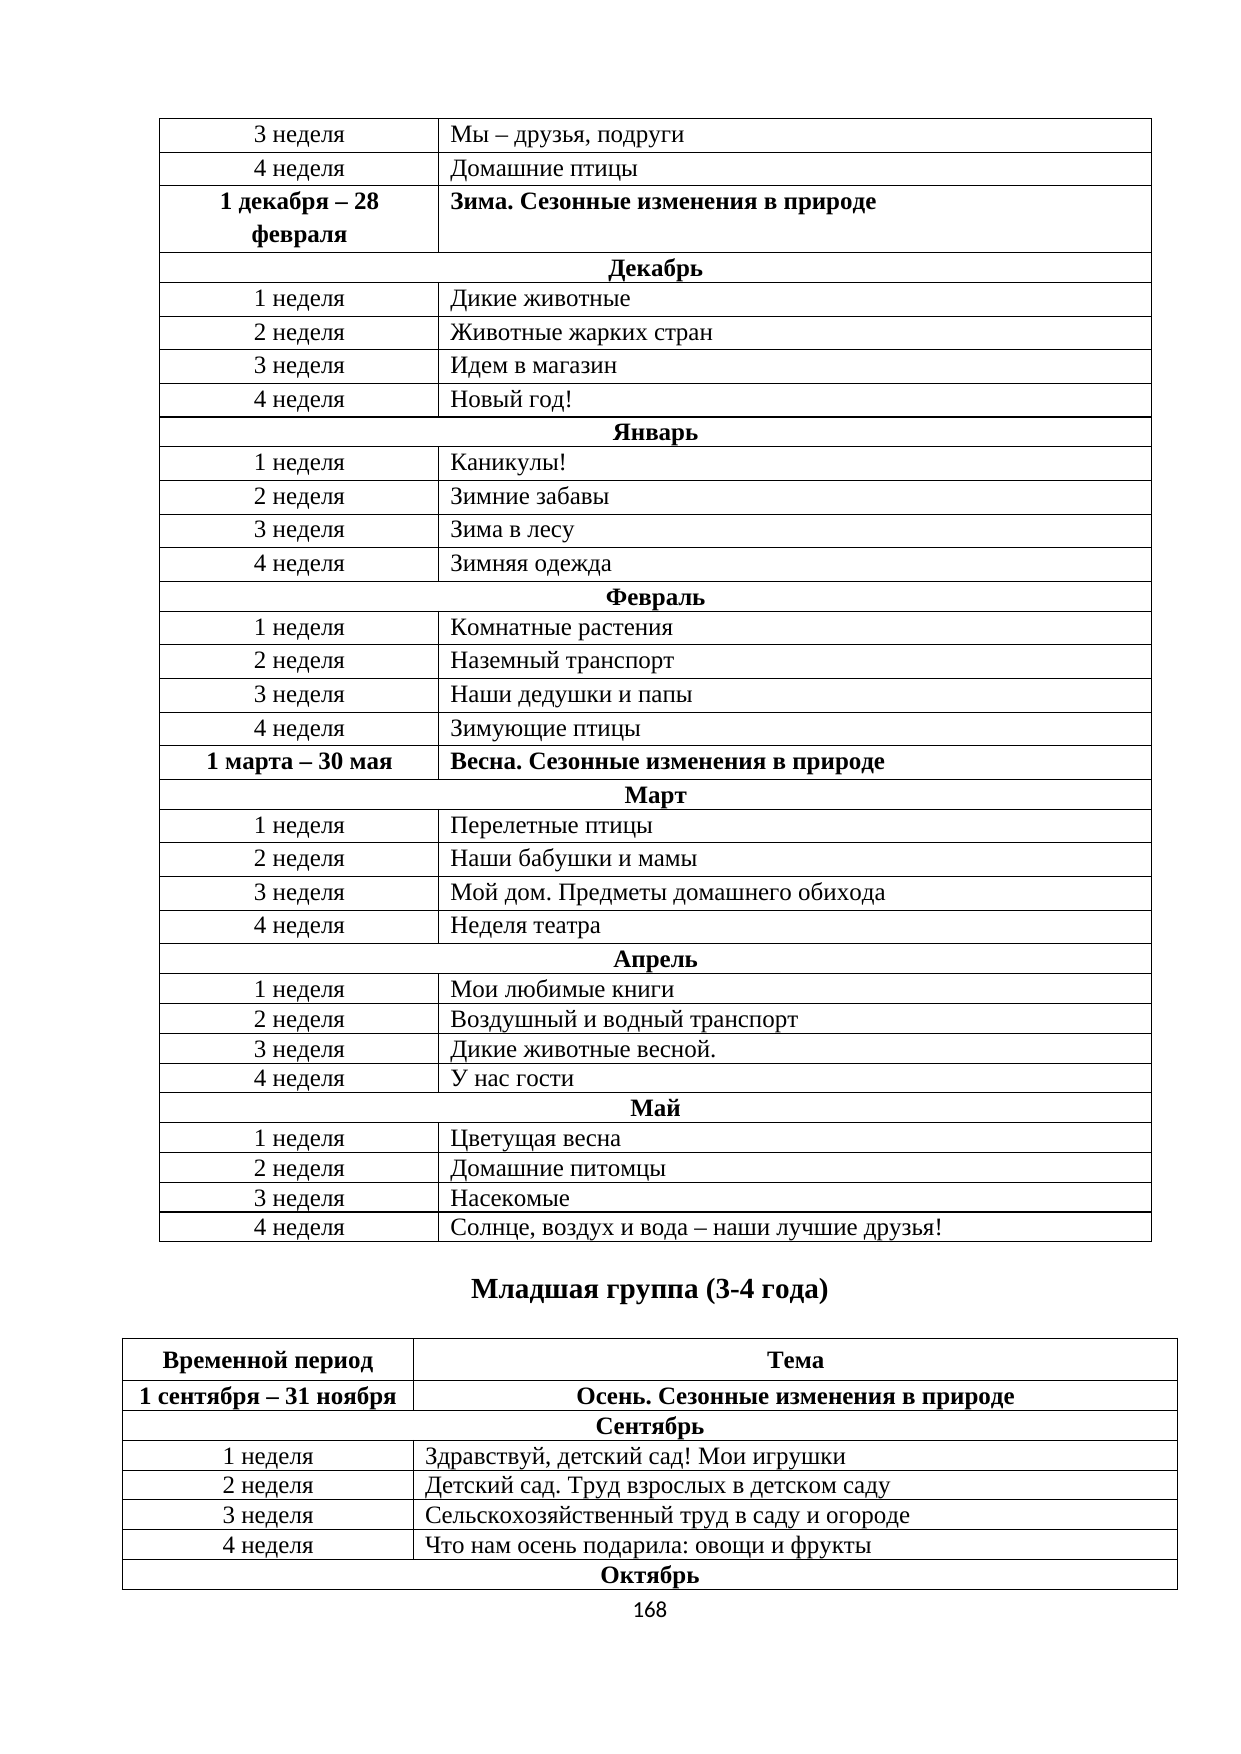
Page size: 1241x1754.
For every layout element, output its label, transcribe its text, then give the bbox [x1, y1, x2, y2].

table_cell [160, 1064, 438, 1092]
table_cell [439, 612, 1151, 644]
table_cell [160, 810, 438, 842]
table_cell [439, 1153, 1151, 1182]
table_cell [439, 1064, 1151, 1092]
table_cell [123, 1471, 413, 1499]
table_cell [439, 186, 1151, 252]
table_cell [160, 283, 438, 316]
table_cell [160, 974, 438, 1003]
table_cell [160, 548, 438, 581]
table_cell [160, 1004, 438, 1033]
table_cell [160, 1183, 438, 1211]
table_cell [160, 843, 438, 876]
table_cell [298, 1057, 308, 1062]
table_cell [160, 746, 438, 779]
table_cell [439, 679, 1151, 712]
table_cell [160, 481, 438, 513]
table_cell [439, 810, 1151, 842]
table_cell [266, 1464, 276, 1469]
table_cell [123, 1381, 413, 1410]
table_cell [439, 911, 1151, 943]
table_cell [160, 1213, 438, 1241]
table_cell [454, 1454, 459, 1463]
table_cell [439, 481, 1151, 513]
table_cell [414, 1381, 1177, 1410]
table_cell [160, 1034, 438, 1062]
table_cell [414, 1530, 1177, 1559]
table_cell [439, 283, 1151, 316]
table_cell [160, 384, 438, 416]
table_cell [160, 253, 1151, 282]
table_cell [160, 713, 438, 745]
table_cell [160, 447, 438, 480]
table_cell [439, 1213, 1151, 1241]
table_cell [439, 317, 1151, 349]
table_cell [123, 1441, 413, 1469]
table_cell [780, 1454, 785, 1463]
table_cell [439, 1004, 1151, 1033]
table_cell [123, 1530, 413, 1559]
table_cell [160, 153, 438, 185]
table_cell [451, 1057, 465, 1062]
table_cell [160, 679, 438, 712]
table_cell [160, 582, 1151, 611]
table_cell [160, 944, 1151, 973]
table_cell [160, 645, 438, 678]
text Младшая группа (3-4 года) [148, 1271, 1152, 1304]
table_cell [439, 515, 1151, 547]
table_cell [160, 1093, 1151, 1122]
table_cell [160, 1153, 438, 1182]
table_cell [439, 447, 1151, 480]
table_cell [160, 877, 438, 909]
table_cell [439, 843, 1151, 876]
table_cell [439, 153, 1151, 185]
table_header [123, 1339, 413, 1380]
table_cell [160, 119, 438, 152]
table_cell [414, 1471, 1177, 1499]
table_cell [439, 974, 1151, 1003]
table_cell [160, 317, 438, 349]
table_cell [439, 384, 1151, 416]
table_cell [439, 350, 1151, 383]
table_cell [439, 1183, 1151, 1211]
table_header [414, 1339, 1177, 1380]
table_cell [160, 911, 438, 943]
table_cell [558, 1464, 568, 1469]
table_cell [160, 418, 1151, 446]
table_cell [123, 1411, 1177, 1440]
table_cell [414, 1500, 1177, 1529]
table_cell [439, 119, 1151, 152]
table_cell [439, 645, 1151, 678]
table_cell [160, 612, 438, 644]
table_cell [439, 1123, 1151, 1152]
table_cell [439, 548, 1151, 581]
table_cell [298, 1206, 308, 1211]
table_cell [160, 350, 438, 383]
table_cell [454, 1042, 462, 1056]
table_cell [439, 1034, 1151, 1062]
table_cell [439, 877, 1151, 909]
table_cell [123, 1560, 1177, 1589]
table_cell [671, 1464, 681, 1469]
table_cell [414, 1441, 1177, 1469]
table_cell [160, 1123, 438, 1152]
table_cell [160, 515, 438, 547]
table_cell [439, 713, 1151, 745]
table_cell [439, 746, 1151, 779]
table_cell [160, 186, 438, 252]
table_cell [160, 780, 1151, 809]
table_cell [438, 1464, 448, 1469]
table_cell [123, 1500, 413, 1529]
